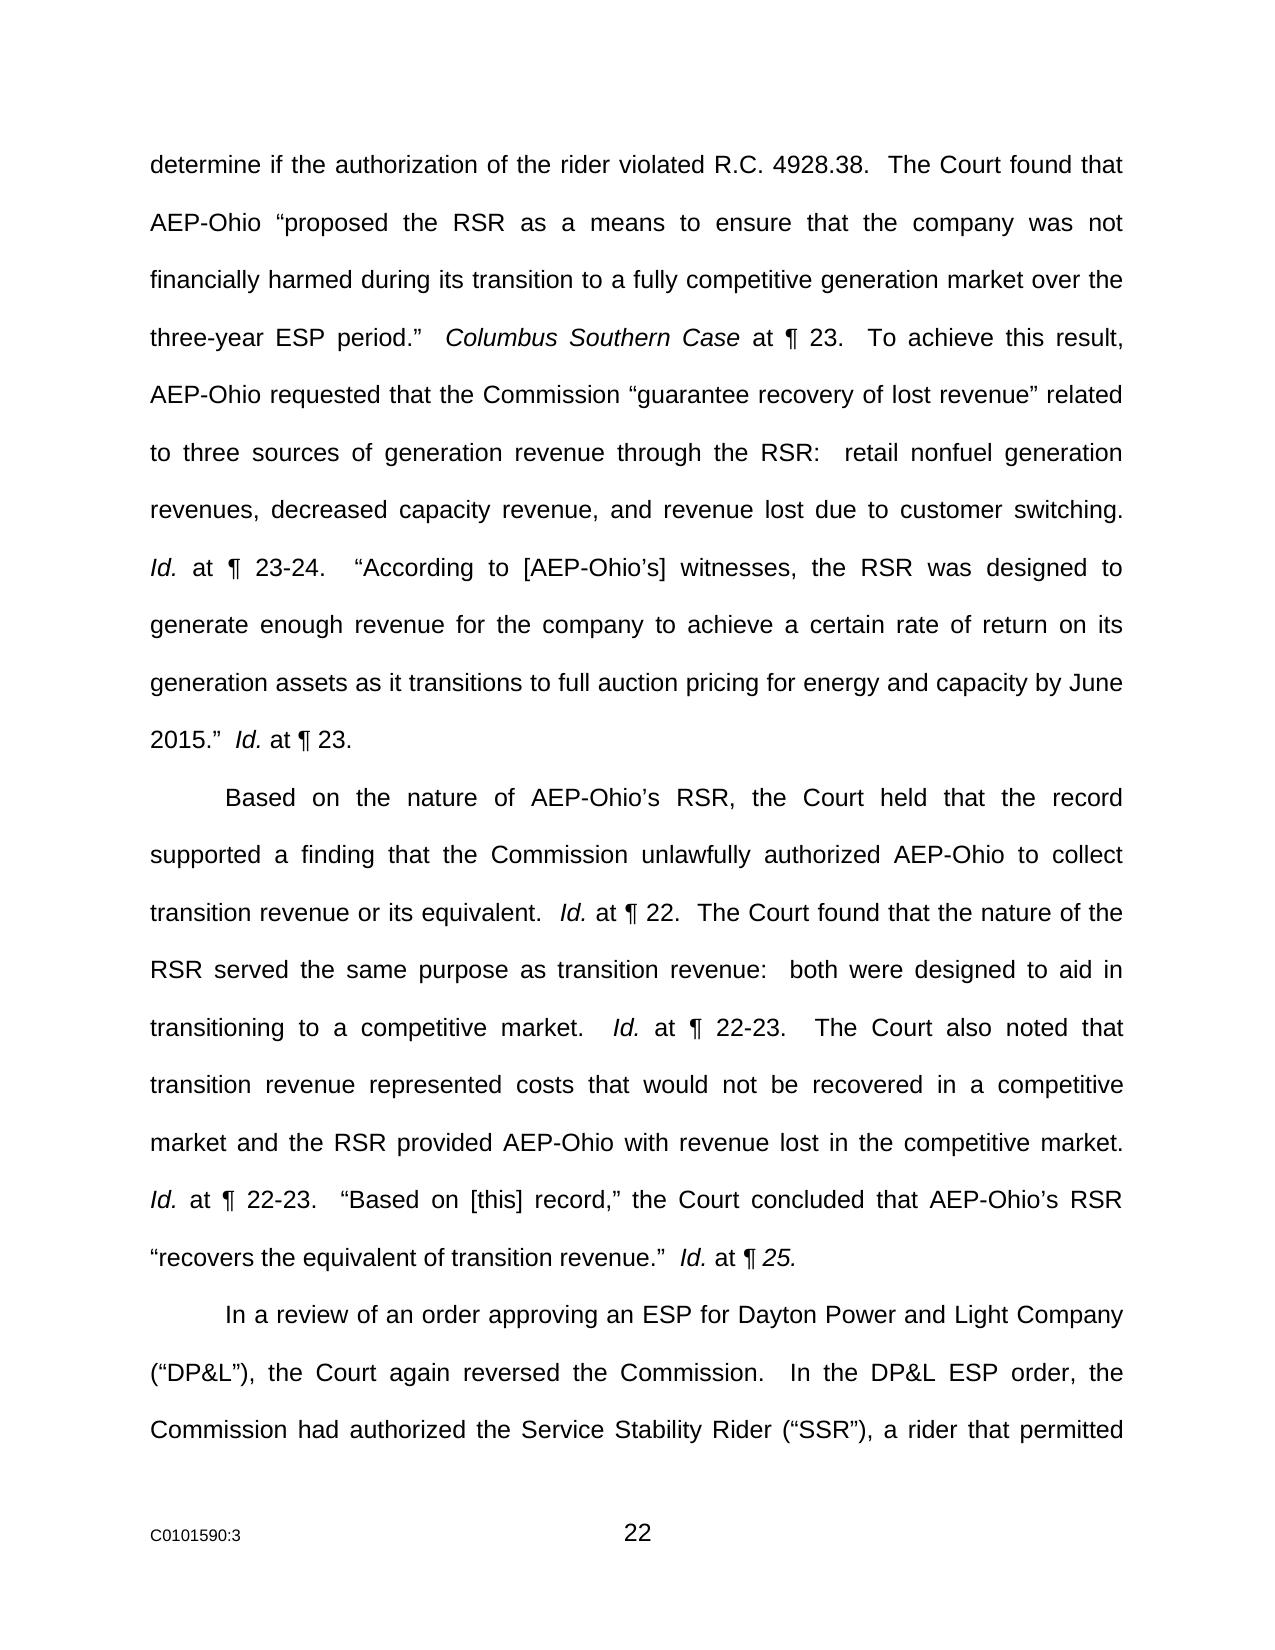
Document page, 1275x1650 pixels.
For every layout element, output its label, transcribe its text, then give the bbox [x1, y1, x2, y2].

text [150, 1300, 1125, 1444]
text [150, 150, 1125, 754]
text Based on the nature of AEP-Ohio’s RSR, the Court held that the record supported a finding that the Commission unlawfully authorized AEP-Ohio to collect transition revenue or its equivalent. Id. at ¶ 22. The Court found that the nature of the RSR served the same purpose as transition revenue: both were designed to aid in transitioning to a competitive market. Id. at ¶ 22-23. The Court also noted that transition revenue represented costs that would not be recovered in a competitive market and the RSR provided AEP-Ohio with revenue lost in the competitive market. Id. at ¶ 22-23. “Based on [this] record,” the Court concluded that AEP-Ohio’s RSR “recovers the equivalent of transition revenue.” Id. at ¶ 25. [150, 782, 1125, 1271]
